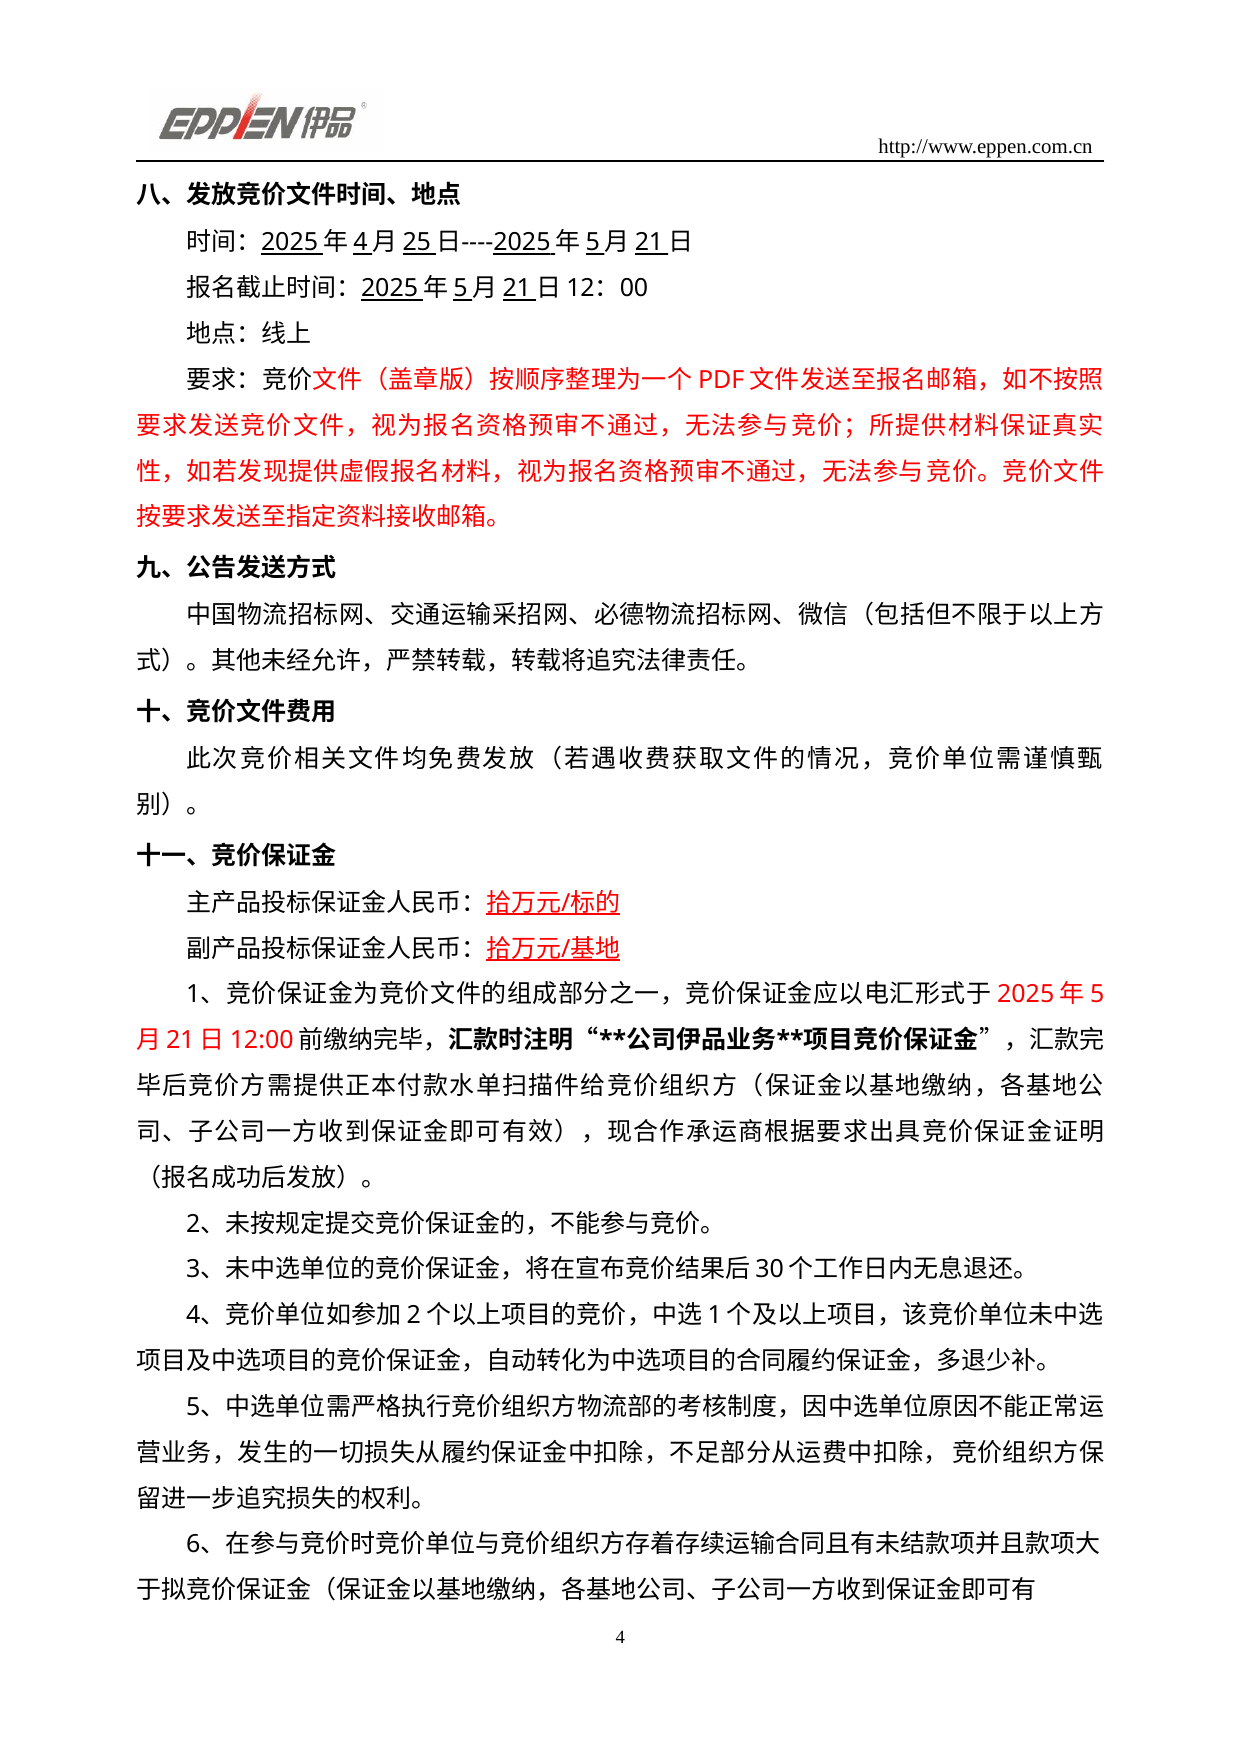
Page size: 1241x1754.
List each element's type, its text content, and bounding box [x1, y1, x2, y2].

text 2、未按规定提交竞价保证金的，不能参与竞价。 [136, 1195, 1104, 1241]
list 八、发放竞价文件时间、地点 [136, 162, 1104, 214]
text 1、竞价保证金为竞价文件的组成部分之一，竞价保证金应以电汇形式于2025年5月21日12:00前缴纳完毕，汇款时注明“**公司伊品业务**项目竞价保证金”，汇款完毕后竞价方需提供正本付款水单扫描件给竞价组织方（保证金以基地缴纳，各基地公司、子公司一方收到保证金即可有效），现合作承运商根据要求出具竞价保证金证明（报名成功后发放）。 [136, 966, 1104, 1195]
text 4、竞价单位如参加2个以上项目的竞价，中选1个及以上项目，该竞价单位未中选项目及中选项目的竞价保证金，自动转化为中选项目的合同履约保证金，多退少补。 [136, 1287, 1104, 1379]
text 主产品投标保证金人民币：拾万元/标的 [136, 874, 1104, 920]
text 要求：竞价文件（盖章版）按顺序整理为一个PDF文件发送至报名邮箱，如不按照要求发送竞价文件，视为报名资格预审不通过，无法参与竞价；所提供材料保证真实性，如若发现提供虚假报名材料，视为报名资格预审不通过，无法参与竞价。竞价文件按要求发送至指定资料接收邮箱。 [136, 352, 1104, 535]
text 中国物流招标网、交通运输采招网、必德物流招标网、微信（包括但不限于以上方式）。其他未经允许，严禁转载，转载将追究法律责任。 [136, 587, 1104, 679]
text 5、中选单位需严格执行竞价组织方物流部的考核制度，因中选单位原因不能正常运营业务，发生的一切损失从履约保证金中扣除，不足部分从运费中扣除，竞价组织方保留进一步追究损失的权利。 [136, 1379, 1104, 1516]
text 6、在参与竞价时竞价单位与竞价组织方存着存续运输合同且有未结款项并且款项大于拟竞价保证金（保证金以基地缴纳，各基地公司、子公司一方收到保证金即可有效），只需书面出具《竞价保证金证明函》（报名成功后发放）同意将对应金额的未结运费转为竞价保证金。 [136, 1516, 1104, 1608]
text 地点：线上 [136, 306, 1104, 352]
picture [147, 88, 384, 154]
list 九、公告发送方式 [136, 535, 1104, 587]
list 十、竞价文件费用 [136, 679, 1104, 731]
list 十一、竞价保证金 [136, 822, 1104, 874]
text 报名截止时间：2025年5月21日12：00 [136, 260, 1104, 306]
text 此次竞价相关文件均免费发放（若遇收费获取文件的情况，竞价单位需谨慎甄别）。 [136, 731, 1104, 822]
text 3、未中选单位的竞价保证金，将在宣布竞价结果后30个工作日内无息退还。 [136, 1241, 1104, 1287]
text 时间：2025年4月25日----2025年5月21日 [136, 214, 1104, 260]
text 副产品投标保证金人民币：拾万元/基地 [136, 920, 1104, 966]
